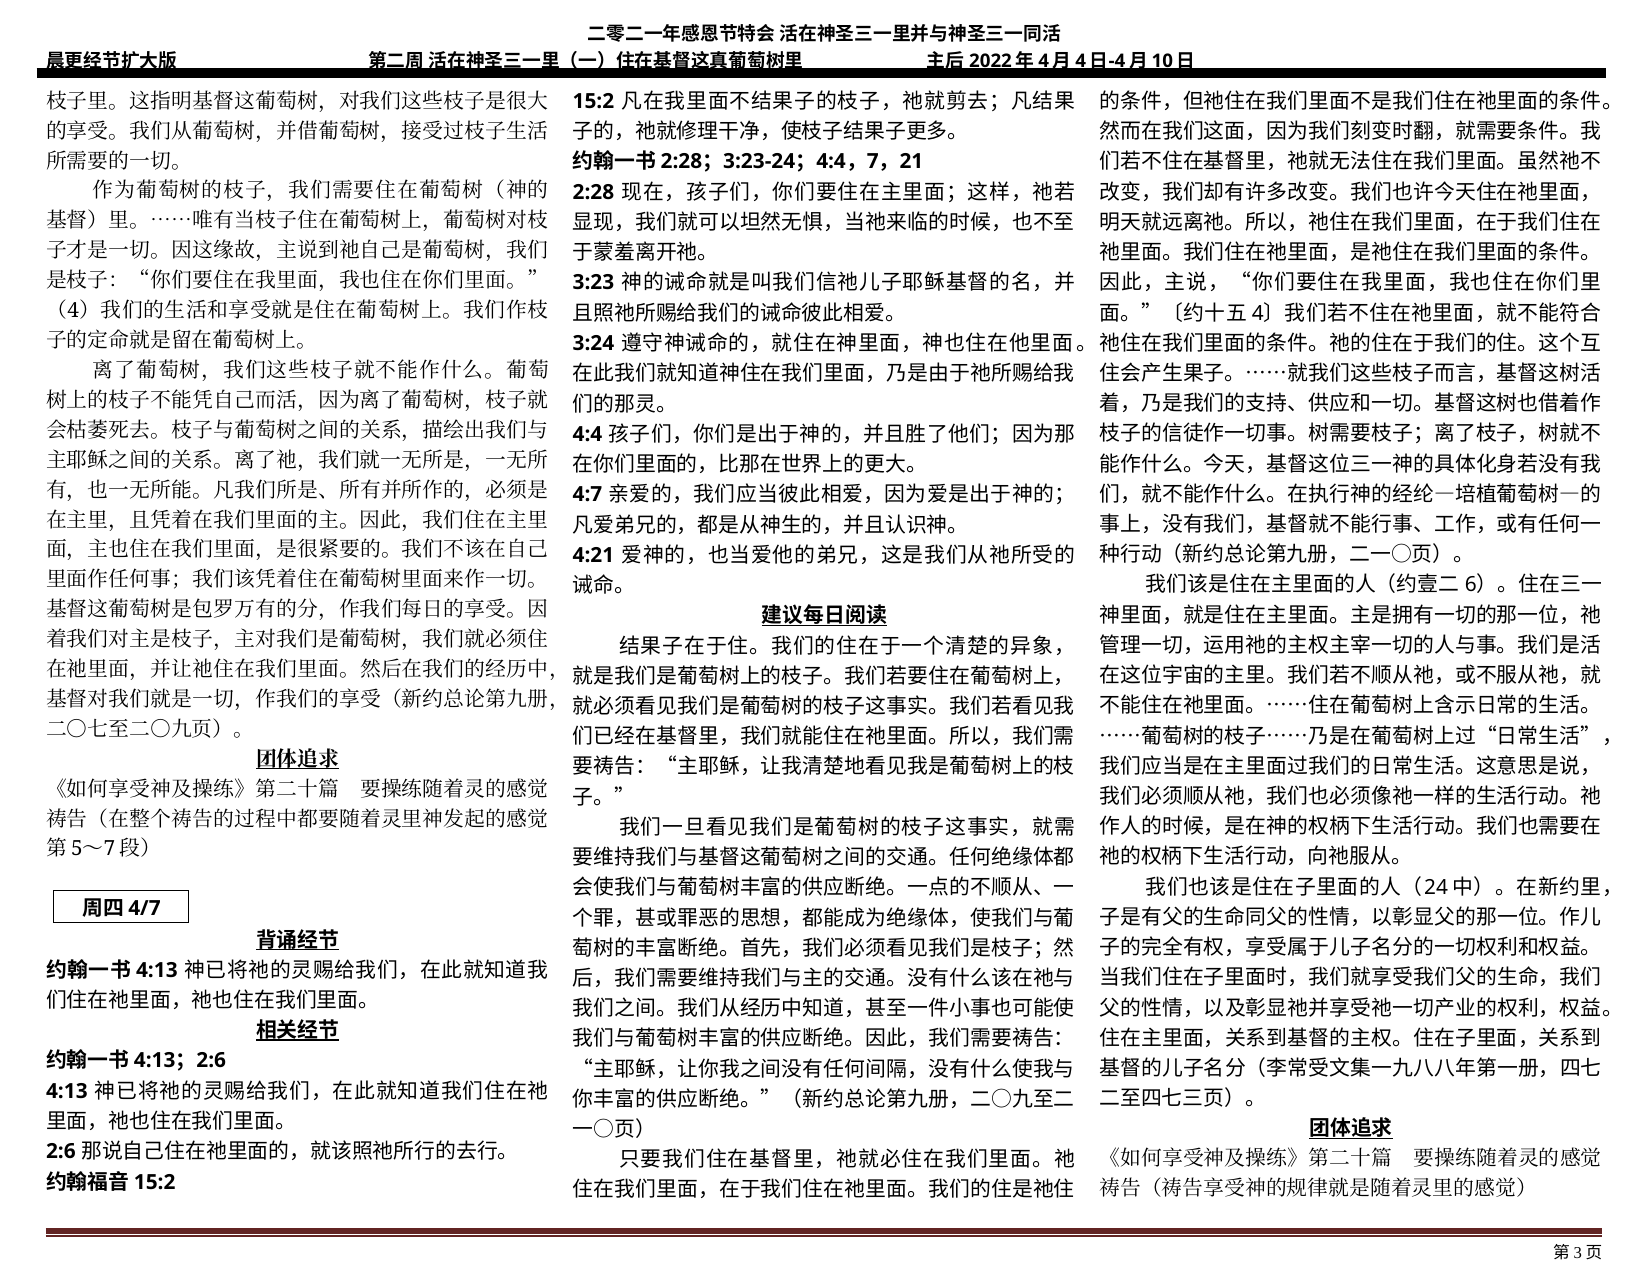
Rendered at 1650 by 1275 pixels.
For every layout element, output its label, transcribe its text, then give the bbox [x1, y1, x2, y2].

table_header 周四4/7 [54, 891, 188, 922]
text 《如何享受神及操练》第二十篇 要操练随着灵的感觉祷告（祷告享受神的规律就是随着灵里的感觉） [1099, 1142, 1602, 1202]
text 建议每日阅读 [572, 599, 1076, 629]
text 《如何享受神及操练》第二十篇 要操练随着灵的感觉祷告（在整个祷告的过程中都要随着灵里神发起的感觉 第5～7段） [46, 772, 549, 862]
text 约翰一书 4:13；2:6 [46, 1044, 549, 1074]
text 团体追求 [46, 742, 549, 772]
text 约翰一书 2:28；3:23-24；4:4，7，21 [572, 145, 1076, 175]
text 我们该是住在主里面的人（约壹二6）。住在三一神里面，就是住在主里面。主是拥有一切的那一位，祂管理一切，运用祂的主权主宰一切的人与事。我们是活在这位宇宙的主里。我们若不顺从祂，或不服从祂，就不能住在祂里面。……住在葡萄树上含示日常的生活。……葡萄树的枝子……乃是在葡萄树上过“日常生活”，我们应当是在主里面过我们的日常生活。这意思是说，我们必须顺从祂，我们也必须像祂一样的生活行动。祂作人的时候，是在神的权柄下生活行动。我们也需要在祂的权柄下生活行动，向祂服从。 [1099, 568, 1602, 870]
text 3:23 神的诫命就是叫我们信祂儿子耶稣基督的名，并且照祂所赐给我们的诫命彼此相爱。 [572, 266, 1076, 326]
text 相关经节 [46, 1013, 549, 1044]
text 15:2 凡在我里面不结果子的枝子，祂就剪去；凡结果子的，祂就修理干净，使枝子结果子更多。 [572, 84, 1076, 145]
text 作为葡萄树的枝子，我们需要住在葡萄树（神的基督）里。……唯有当枝子住在葡萄树上，葡萄树对枝子才是一切。因这缘故，主说到祂自己是葡萄树，我们是枝子：“你们要住在我里面，我也住在你们里面。”（4）我们的生活和享受就是住在葡萄树上。我们作枝子的定命就是留在葡萄树上。 [46, 174, 549, 353]
text 4:21 爱神的，也当爱他的弟兄，这是我们从祂所受的诫命。 [572, 538, 1076, 599]
text 4:4 孩子们，你们是出于神的，并且胜了他们；因为那在你们里面的，比那在世界上的更大。 [572, 417, 1076, 478]
text 结果子在于住。我们的住在于一个清楚的异象，就是我们是葡萄树上的枝子。我们若要住在葡萄树上，就必须看见我们是葡萄树的枝子这事实。我们若看见我们已经在基督里，我们就能住在祂里面。所以，我们需要祷告：“主耶稣，让我清楚地看见我是葡萄树上的枝子。” [572, 629, 1076, 810]
text 背诵经节 [46, 923, 549, 953]
text 2:6 那说自己住在祂里面的，就该照祂所行的去行。 [46, 1134, 549, 1165]
text 我们也该是住在子里面的人（24中）。在新约里，子是有父的生命同父的性情，以彰显父的那一位。作儿子的完全有权，享受属于儿子名分的一切权利和权益。当我们住在子里面时，我们就享受我们父的生命，我们父的性情，以及彰显祂并享受祂一切产业的权利，权益。住在主里面，关系到基督的主权。住在子里面，关系到基督的儿子名分（李常受文集一九八八年第一册，四七二至四七三页）。 [1099, 870, 1602, 1112]
text 团体追求 [1099, 1112, 1602, 1142]
text 我们一旦看见我们是葡萄树的枝子这事实，就需要维持我们与基督这葡萄树之间的交通。任何绝缘体都会使我们与葡萄树丰富的供应断绝。一点的不顺从、一个罪，甚或罪恶的思想，都能成为绝缘体，使我们与葡萄树的丰富断绝。首先，我们必须看见我们是枝子；然后，我们需要维持我们与主的交通。没有什么该在祂与我们之间。我们从经历中知道，甚至一件小事也可能使我们与葡萄树丰富的供应断绝。因此，我们需要祷告：“主耶稣，让你我之间没有任何间隔，没有什么使我与你丰富的供应断绝。”（新约总论第九册，二○九至二一○页） [572, 810, 1076, 1142]
text 4:13 神已将祂的灵赐给我们，在此就知道我们住在祂里面，祂也住在我们里面。 [46, 1074, 549, 1134]
text 2:28 现在，孩子们，你们要住在主里面；这样，祂若显现，我们就可以坦然无惧，当祂来临的时候，也不至于蒙羞离开祂。 [572, 175, 1076, 266]
text 3:24 遵守神诫命的，就住在神里面，神也住在他里面。在此我们就知道神住在我们里面，乃是由于祂所赐给我们的那灵。 [572, 326, 1076, 417]
text 离了葡萄树，我们这些枝子就不能作什么。葡萄树上的枝子不能凭自己而活，因为离了葡萄树，枝子就会枯萎死去。枝子与葡萄树之间的关系，描绘出我们与主耶稣之间的关系。离了祂，我们就一无所是，一无所有，也一无所能。凡我们所是、所有并所作的，必须是在主里，且凭着在我们里面的主。因此，我们住在主里面，主也住在我们里面，是很紧要的。我们不该在自己里面作任何事；我们该凭着住在葡萄树里面来作一切。基督这葡萄树是包罗万有的分，作我们每日的享受。因着我们对主是枝子，主对我们是葡萄树，我们就必须住在祂里面，并让祂住在我们里面。然后在我们的经历中，基督对我们就是一切，作我们的享受（新约总论第九册，二○七至二○九页）。 [46, 353, 549, 742]
text 4:7 亲爱的，我们应当彼此相爱，因为爱是出于神的；凡爱弟兄的，都是从神生的，并且认识神。 [572, 478, 1076, 538]
text 约翰福音 15:2 [46, 1165, 549, 1195]
text 约翰一书4:13 神已将祂的灵赐给我们，在此就知道我们住在祂里面，祂也住在我们里面。 [46, 953, 549, 1013]
text 只要我们住在基督里，祂就必住在我们里面。祂住在我们里面，在于我们住在祂里面。我们的住是祂住的条件，但祂住在我们里面不是我们住在祂里面的条件。然而在我们这面，因为我们刻变时翻，就需要条件。我们若不住在基督里，祂就无法住在我们里面。虽然祂不改变，我们却有许多改变。我们也许今天住在祂里面，明天就远离祂。所以，祂住在我们里面，在于我们住在祂里面。我们住在祂里面，是祂住在我们里面的条件。因此，主说，“你们要住在我里面，我也住在你们里面。”〔约十五4〕我们若不住在祂里面，就不能符合祂住在我们里面的条件。祂的住在于我们的住。这个互住会产生果子。……就我们这些枝子而言，基督这树活着，乃是我们的支持、供应和一切。基督这树也借着作枝子的信徒作一切事。树需要枝子；离了枝子，树就不能作什么。今天，基督这位三一神的具体化身若没有我们，就不能作什么。在执行神的经纶—培植葡萄树—的事上，没有我们，基督就不能行事、工作，或有任何一种行动（新约总论第九册，二一○页）。 [1099, 84, 1602, 568]
